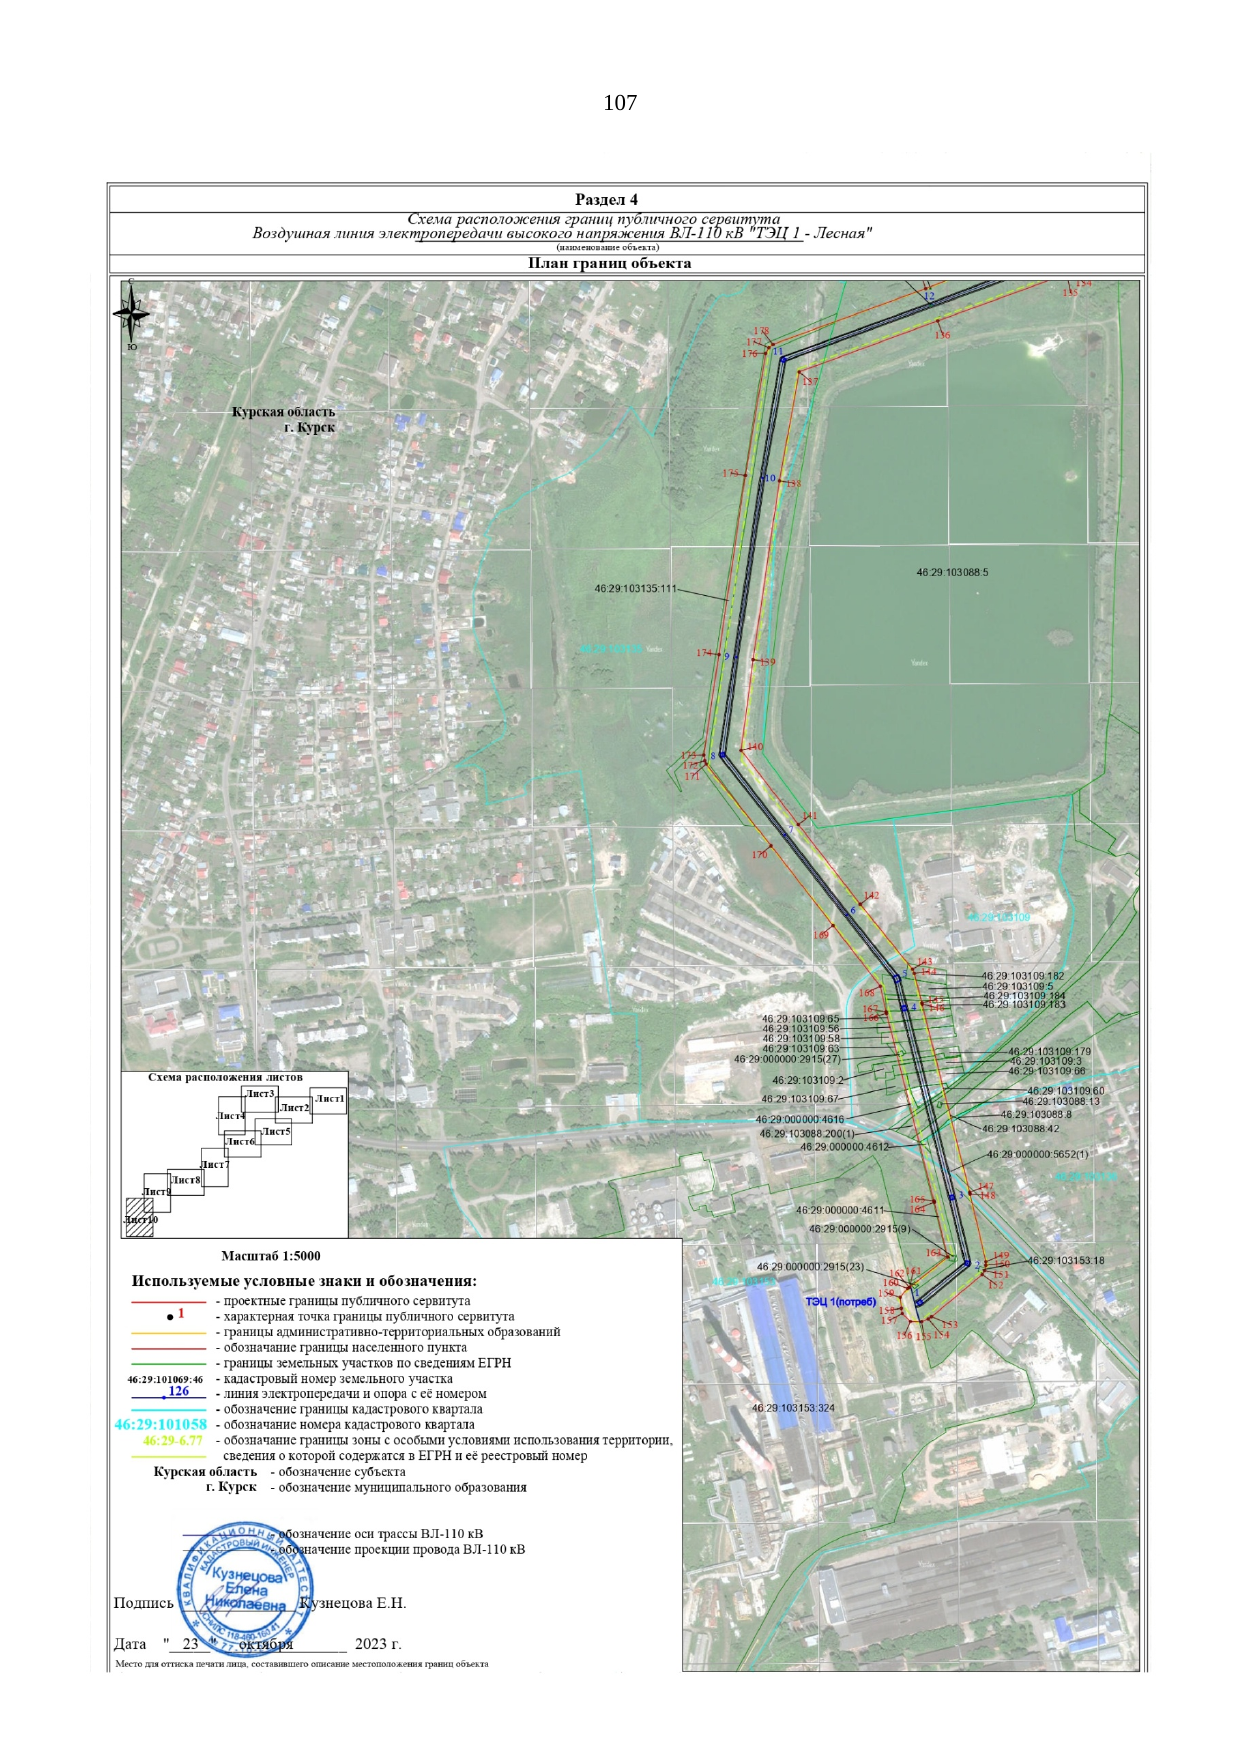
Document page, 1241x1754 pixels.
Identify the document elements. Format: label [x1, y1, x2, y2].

picture [75, 141, 1166, 1679]
